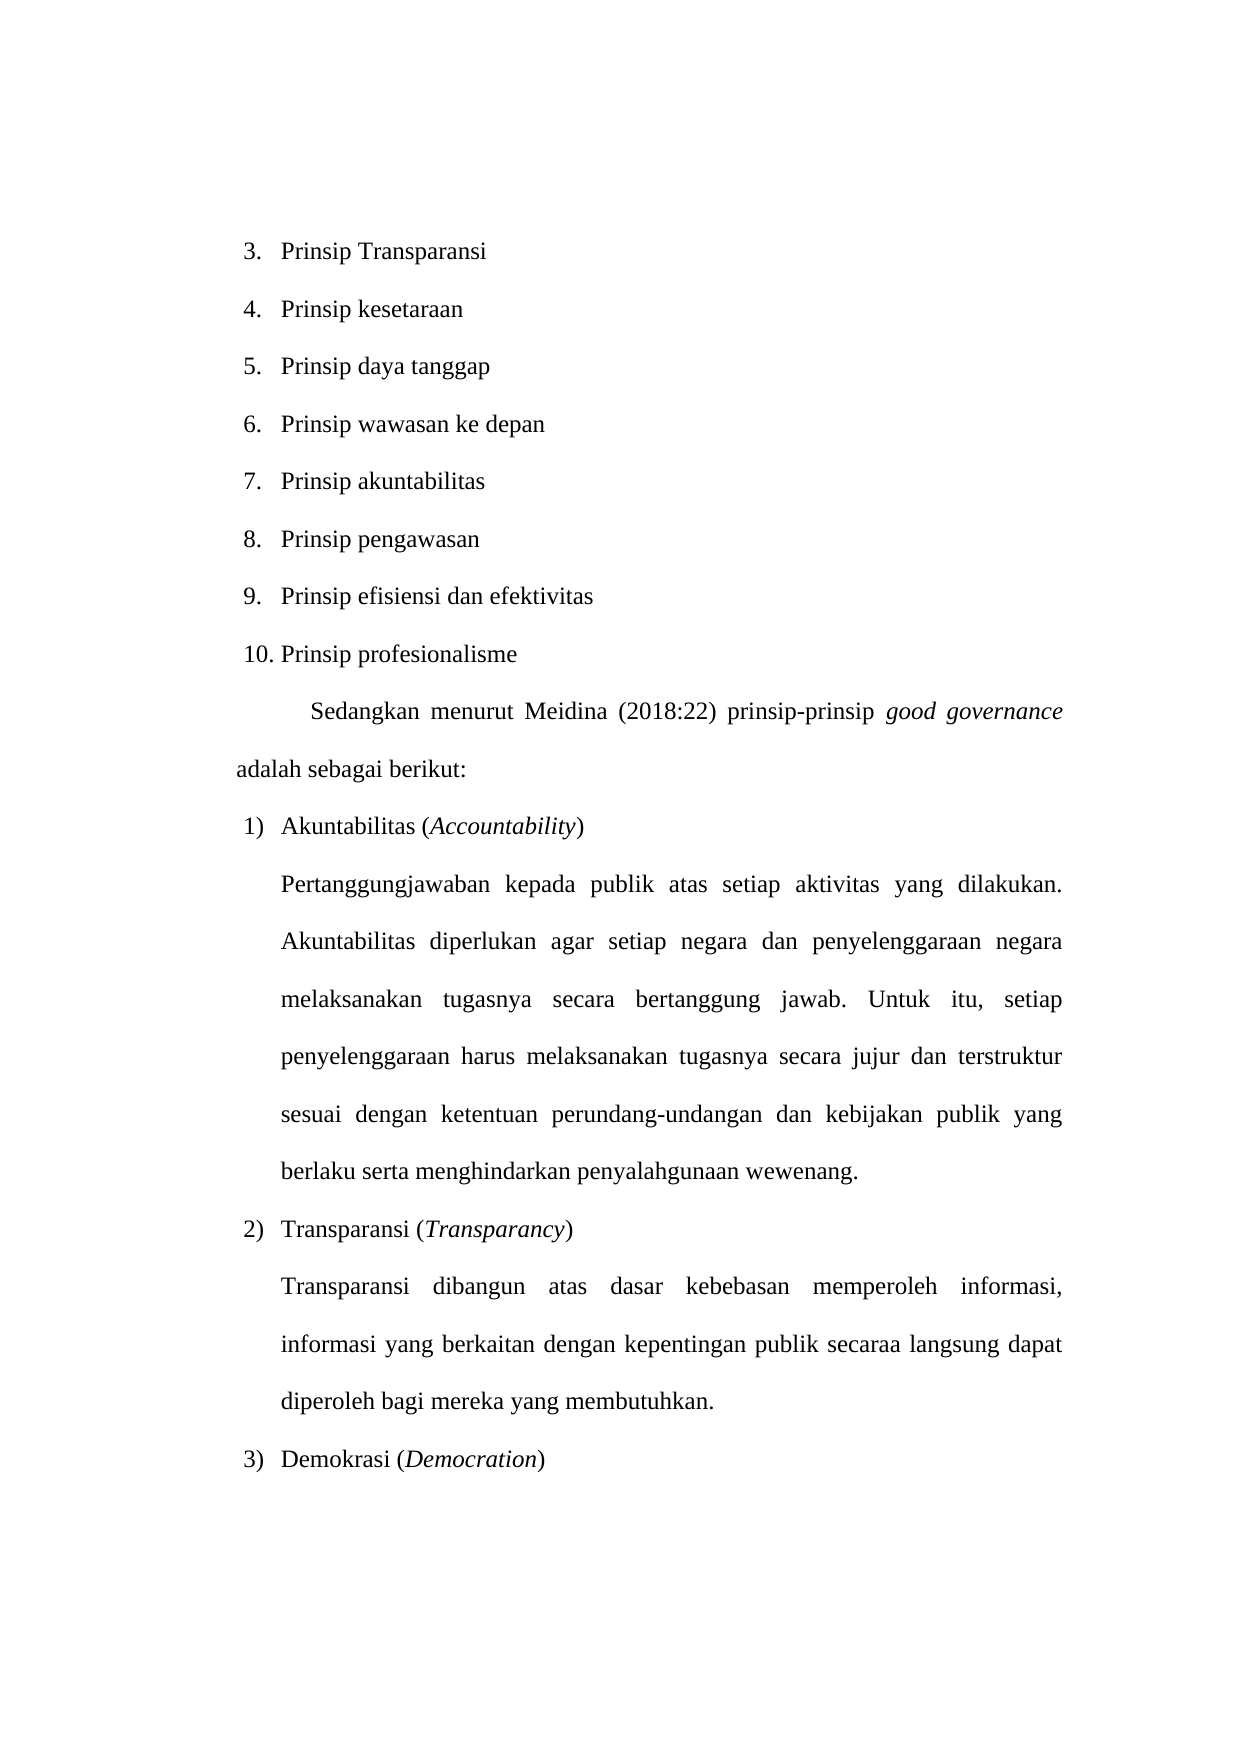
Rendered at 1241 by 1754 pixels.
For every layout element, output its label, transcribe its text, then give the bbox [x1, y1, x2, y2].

list Pertanggungjawaban kepada publik atas setiap aktivitas yang dilakukan. Akuntabilitas diperlukan agar setiap negara dan penyelenggaraan negara melaksanakan tugasnya secara bertanggung jawab. Untuk itu, setiap penyelenggaraan harus melaksanakan tugasnya secara jujur dan terstruktur sesuai dengan ketentuan perundang-undangan dan kebijakan publik yang berlaku serta menghindarkan penyalahgunaan wewenang. [281, 869, 1063, 1185]
list Prinsip pengawasan [243, 524, 1063, 552]
list Prinsip Transparansi [243, 236, 1063, 265]
list Prinsip wawasan ke depan [243, 409, 1063, 437]
list Prinsip efisiensi dan efektivitas [243, 581, 1063, 610]
list Akuntabilitas (Accountability) [243, 811, 1063, 840]
list Transparansi dibangun atas dasar kebebasan memperoleh informasi, informasi yang berkaitan dengan kepentingan publik secaraa langsung dapat diperoleh bagi mereka yang membutuhkan. [281, 1271, 1063, 1415]
list Prinsip kesetaraan [243, 294, 1063, 322]
list Prinsip profesionalisme [243, 639, 1063, 667]
text Sedangkan menurut Meidina (2018:22) prinsip-prinsip good governance adalah sebagai berikut: [236, 696, 1063, 782]
list Prinsip daya tanggap [243, 351, 1063, 380]
list Transparansi (Transparancy) [243, 1214, 1063, 1242]
list Prinsip akuntabilitas [243, 466, 1063, 495]
list Demokrasi (Democration) [243, 1444, 1063, 1472]
